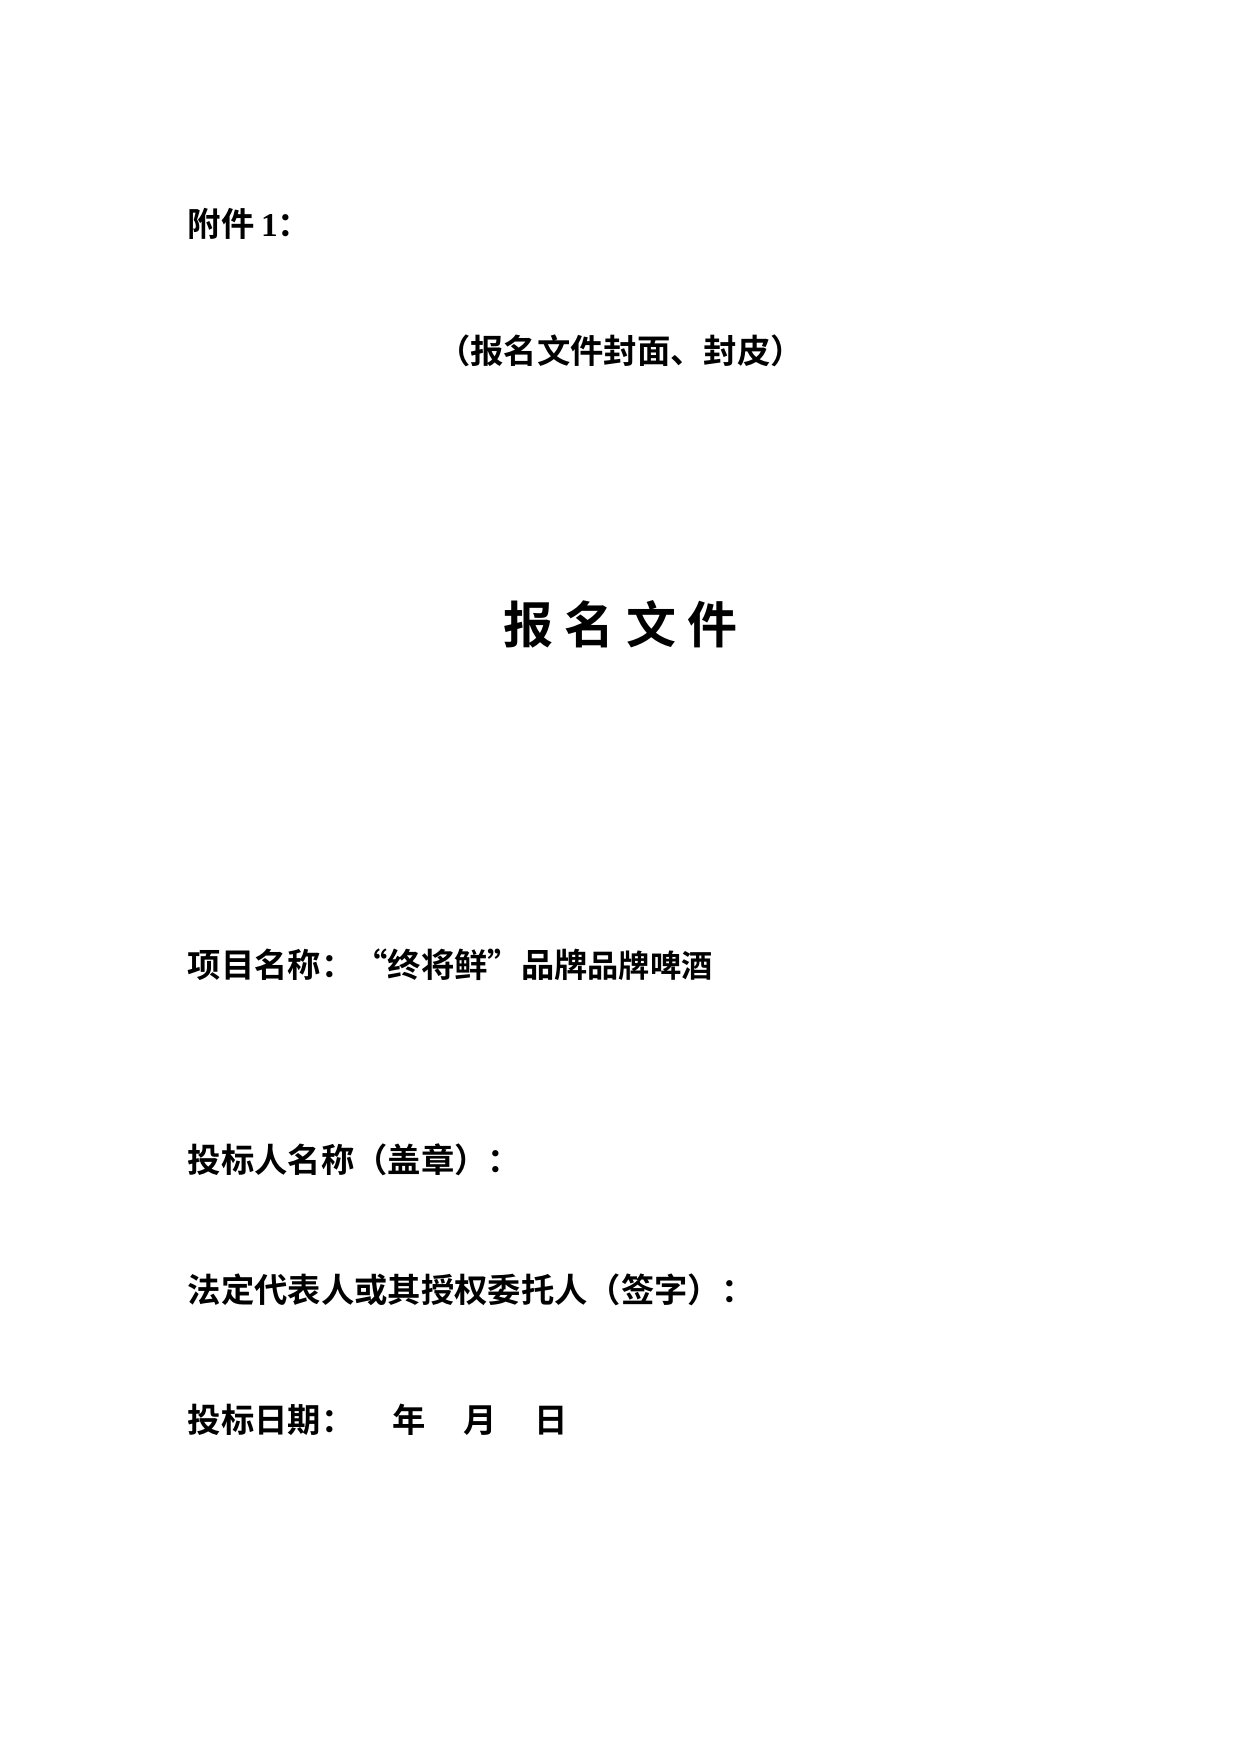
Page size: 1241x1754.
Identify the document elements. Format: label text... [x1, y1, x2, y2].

text 报 名 文 件 [187, 573, 1053, 671]
text 投标日期： 年 月 日 [187, 1386, 1053, 1451]
text 投标人名称（盖章）： [187, 1126, 1053, 1191]
subtitle 项目名称：“终将鲜”品牌品牌啤酒 [187, 931, 1053, 996]
text 法定代表人或其授权委托人（签字）： [187, 1256, 1053, 1321]
subtitle （报名文件封面、封皮） [187, 316, 1053, 381]
subtitle 附件1： [187, 189, 1053, 254]
